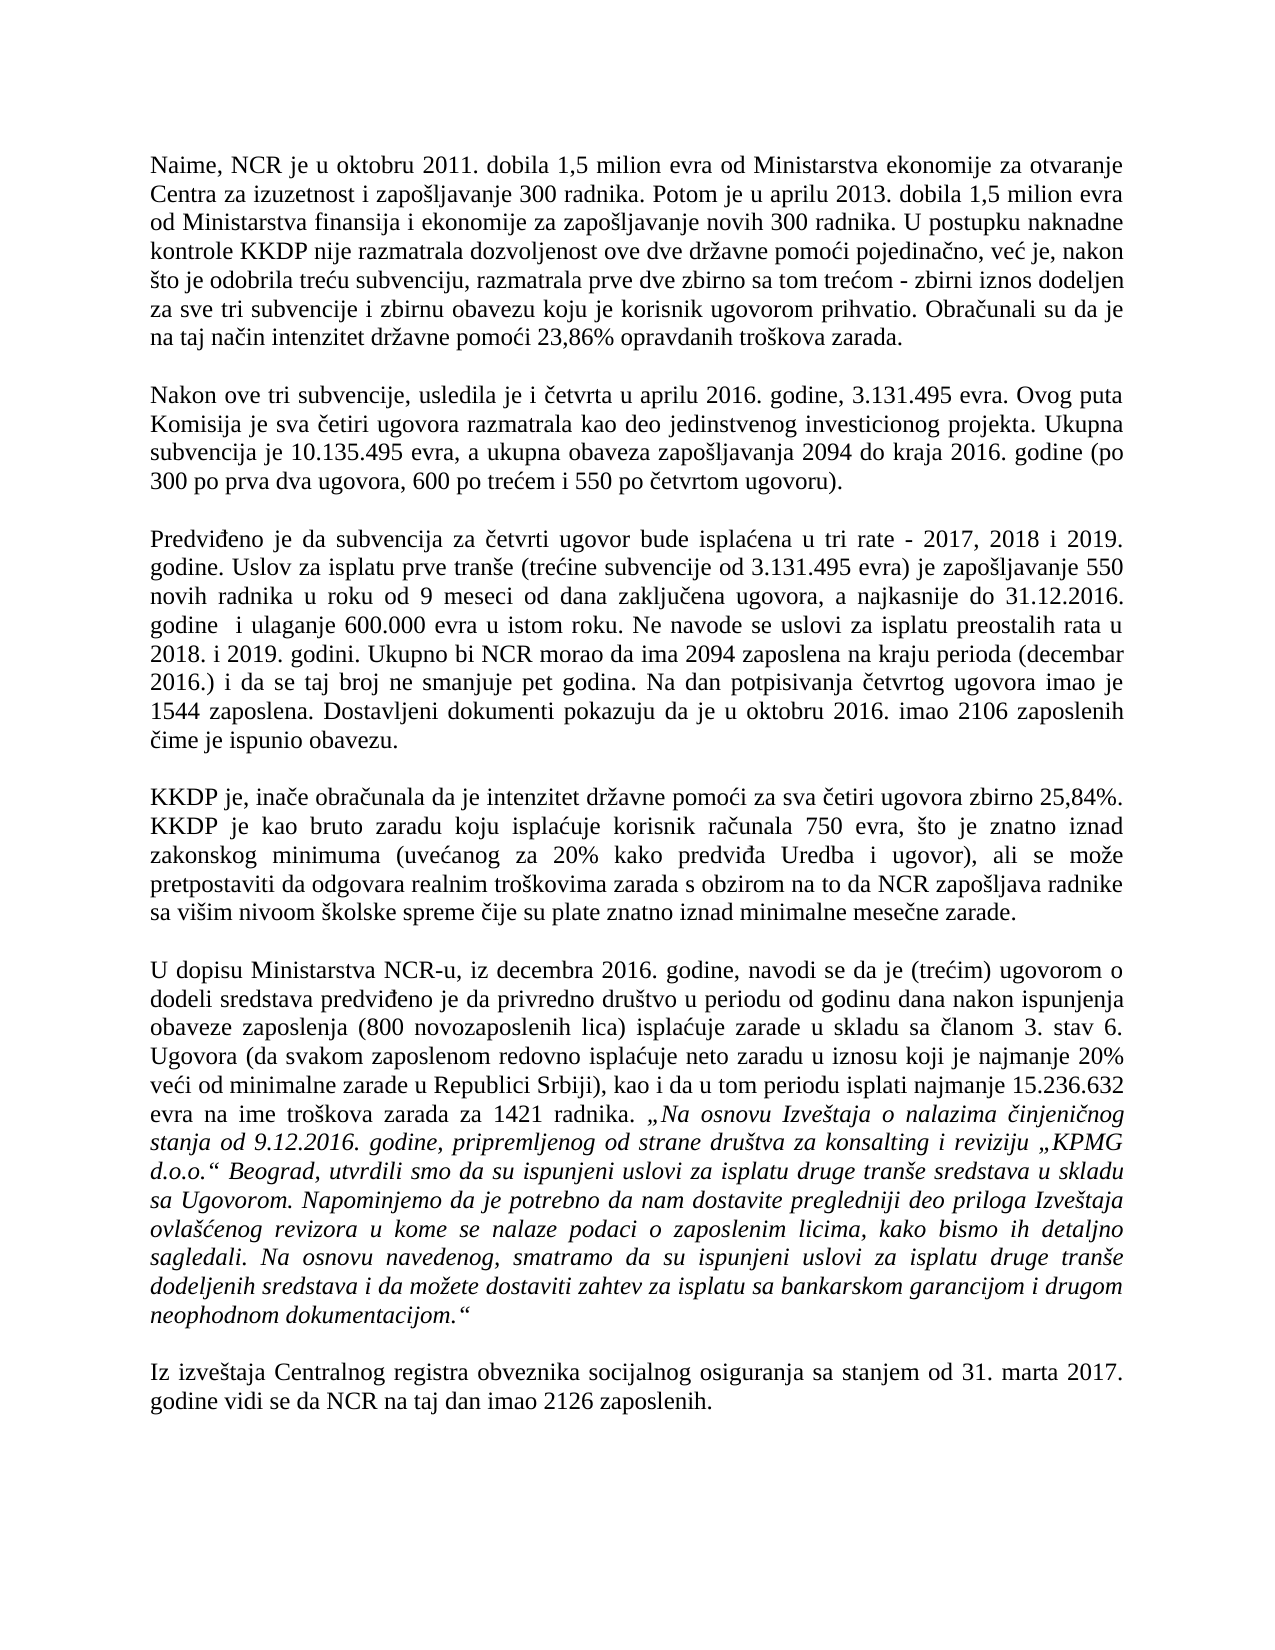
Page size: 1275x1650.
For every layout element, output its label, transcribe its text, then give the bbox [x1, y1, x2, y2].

text Iz izveštaja Centralnog registra obveznika socijalnog osiguranja sa stanjem od 31. marta 2017. godine vidi se da NCR na taj dan imao 2126 zaposlenih. [150, 1357, 1125, 1415]
text Naime, NCR je u oktobru 2011. dobila 1,5 milion evra od Ministarstva ekonomije za otvaranje Centra za izuzetnost i zapošljavanje 300 radnika. Potom je u aprilu 2013. dobila 1,5 milion evra od Ministarstva finansija i ekonomije za zapošljavanje novih 300 radnika. U postupku naknadne kontrole KKDP nije razmatrala dozvoljenost ove dve državne pomoći pojedinačno, već je, nakon što je odobrila treću subvenciju, razmatrala prve dve zbirno sa tom trećom - zbirni iznos dodeljen za sve tri subvencije i zbirnu obavezu koju je korisnik ugovorom prihvatio. Obračunali su da je na taj način intenzitet državne pomoći 23,86% opravdanih troškova zarada. [150, 150, 1125, 351]
text U dopisu Ministarstva NCR-u, iz decembra 2016. godine, navodi se da je (trećim) ugovorom o dodeli sredstava predviđeno je da privredno društvo u periodu od godinu dana nakon ispunjenja obaveze zaposlenja (800 novozaposlenih lica) isplaćuje zarade u skladu sa članom 3. stav 6. Ugovora (da svakom zaposlenom redovno isplaćuje neto zaradu u iznosu koji je najmanje 20% veći od minimalne zarade u Republici Srbiji), kao i da u tom periodu isplati najmanje 15.236.632 evra na ime troškova zarada za 1421 radnika. „Na osnovu Izveštaja o nalazima činjeničnog stanja od 9.12.2016. godine, pripremljenog od strane društva za konsalting i reviziju „KPMG d.o.o.“ Beograd, utvrdili smo da su ispunjeni uslovi za isplatu druge tranše sredstava u skladu sa Ugovorom. Napominjemo da je potrebno da nam dostavite pregledniji deo priloga Izveštaja ovlašćenog revizora u kome se nalaze podaci o zaposlenim licima, kako bismo ih detaljno sagledali. Na osnovu navedenog, smatramo da su ispunjeni uslovi za isplatu druge tranše dodeljenih sredstava i da možete dostaviti zahtev za isplatu sa bankarskom garancijom i drugom neophodnom dokumentacijom.“ [150, 955, 1125, 1329]
text KKDP je, inače obračunala da je intenzitet državne pomoći za sva četiri ugovora zbirno 25,84%. KKDP je kao bruto zaradu koju isplaćuje korisnik računala 750 evra, što je znatno iznad zakonskog minimuma (uvećanog za 20% kako predviđa Uredba i ugovor), ali se može pretpostaviti da odgovara realnim troškovima zarada s obzirom na to da NCR zapošljava radnike sa višim nivoom školske spreme čije su plate znatno iznad minimalne mesečne zarade. [150, 782, 1125, 926]
text Predviđeno je da subvencija za četvrti ugovor bude isplaćena u tri rate - 2017, 2018 i 2019. godine. Uslov za isplatu prve tranše (trećine subvencije od 3.131.495 evra) je zapošljavanje 550 novih radnika u roku od 9 meseci od dana zaključena ugovora, a najkasnije do 31.12.2016. godine i ulaganje 600.000 evra u istom roku. Ne navode se uslovi za isplatu preostalih rata u 2018. i 2019. godini. Ukupno bi NCR morao da ima 2094 zaposlena na kraju perioda (decembar 2016.) i da se taj broj ne smanjuje pet godina. Na dan potpisivanja četvrtog ugovora imao je 1544 zaposlena. Dostavljeni dokumenti pokazuju da je u oktobru 2016. imao 2106 zaposlenih čime je ispunio obavezu. [150, 524, 1125, 754]
text Nakon ove tri subvencije, usledila je i četvrta u aprilu 2016. godine, 3.131.495 evra. Ovog puta Komisija je sva četiri ugovora razmatrala kao deo jedinstvenog investicionog projekta. Ukupna subvencija je 10.135.495 evra, a ukupna obaveza zapošljavanja 2094 do kraja 2016. godine (po 300 po prva dva ugovora, 600 po trećem i 550 po četvrtom ugovoru). [150, 380, 1125, 495]
